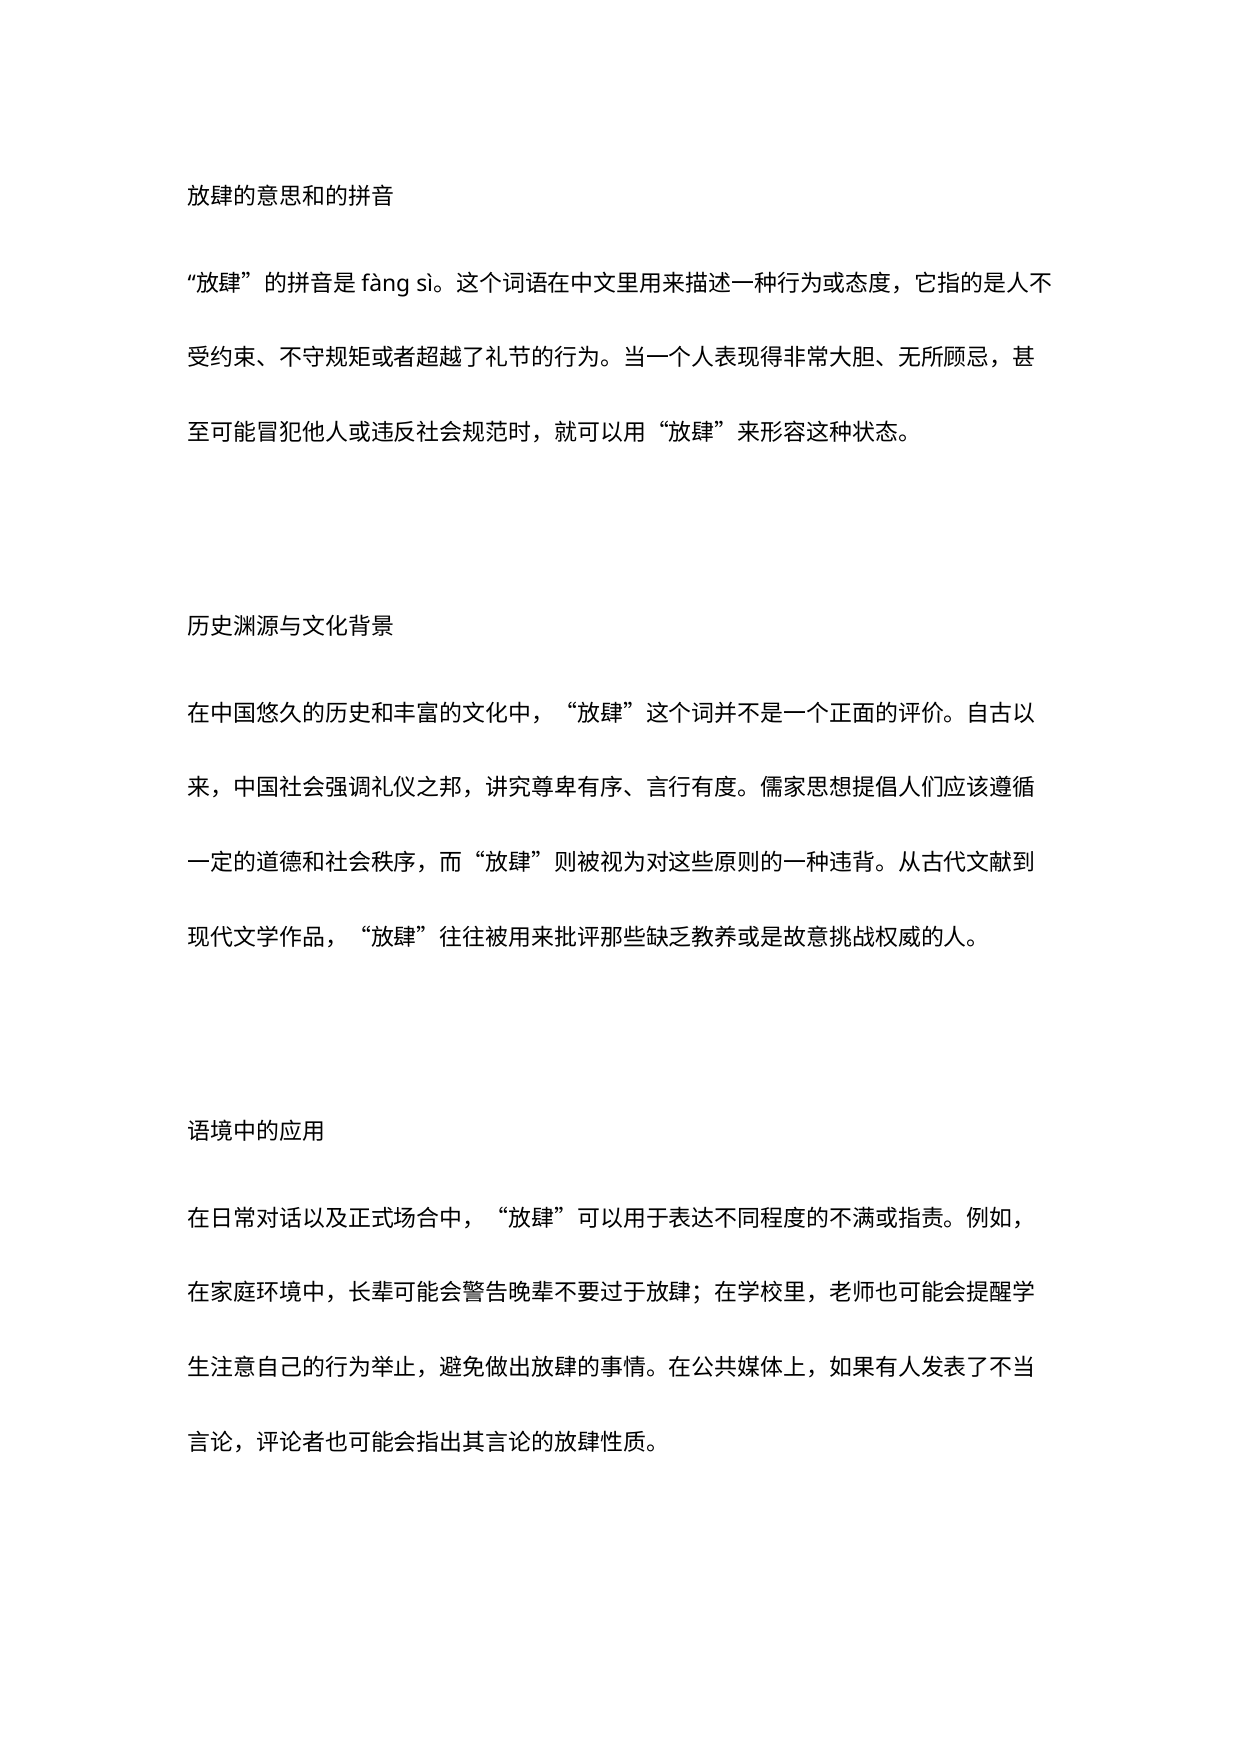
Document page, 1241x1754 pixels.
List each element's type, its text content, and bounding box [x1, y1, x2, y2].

text 在日常对话以及正式场合中，“放肆”可以用于表达不同程度的不满或指责。例如，在家庭环境中，长辈可能会警告晚辈不要过于放肆；在学校里，老师也可能会提醒学生注意自己的行为举止，避免做出放肆的事情。在公共媒体上，如果有人发表了不当言论，评论者也可能会指出其言论的放肆性质。 [187, 1184, 1053, 1473]
text “放肆”的拼音是 fàng sì。这个词语在中文里用来描述一种行为或态度，它指的是人不受约束、不守规矩或者超越了礼节的行为。当一个人表现得非常大胆、无所顾忌，甚至可能冒犯他人或违反社会规范时，就可以用“放肆”来形容这种状态。 [187, 248, 1053, 463]
text 放肆的意思和的拼音 [187, 162, 1053, 227]
text 语境中的应用 [187, 1097, 1053, 1162]
text 在中国悠久的历史和丰富的文化中，“放肆”这个词并不是一个正面的评价。自古以来，中国社会强调礼仪之邦，讲究尊卑有序、言行有度。儒家思想提倡人们应该遵循一定的道德和社会秩序，而“放肆”则被视为对这些原则的一种违背。从古代文献到现代文学作品，“放肆”往往被用来批评那些缺乏教养或是故意挑战权威的人。 [187, 679, 1053, 968]
text 历史渊源与文化背景 [187, 592, 1053, 657]
